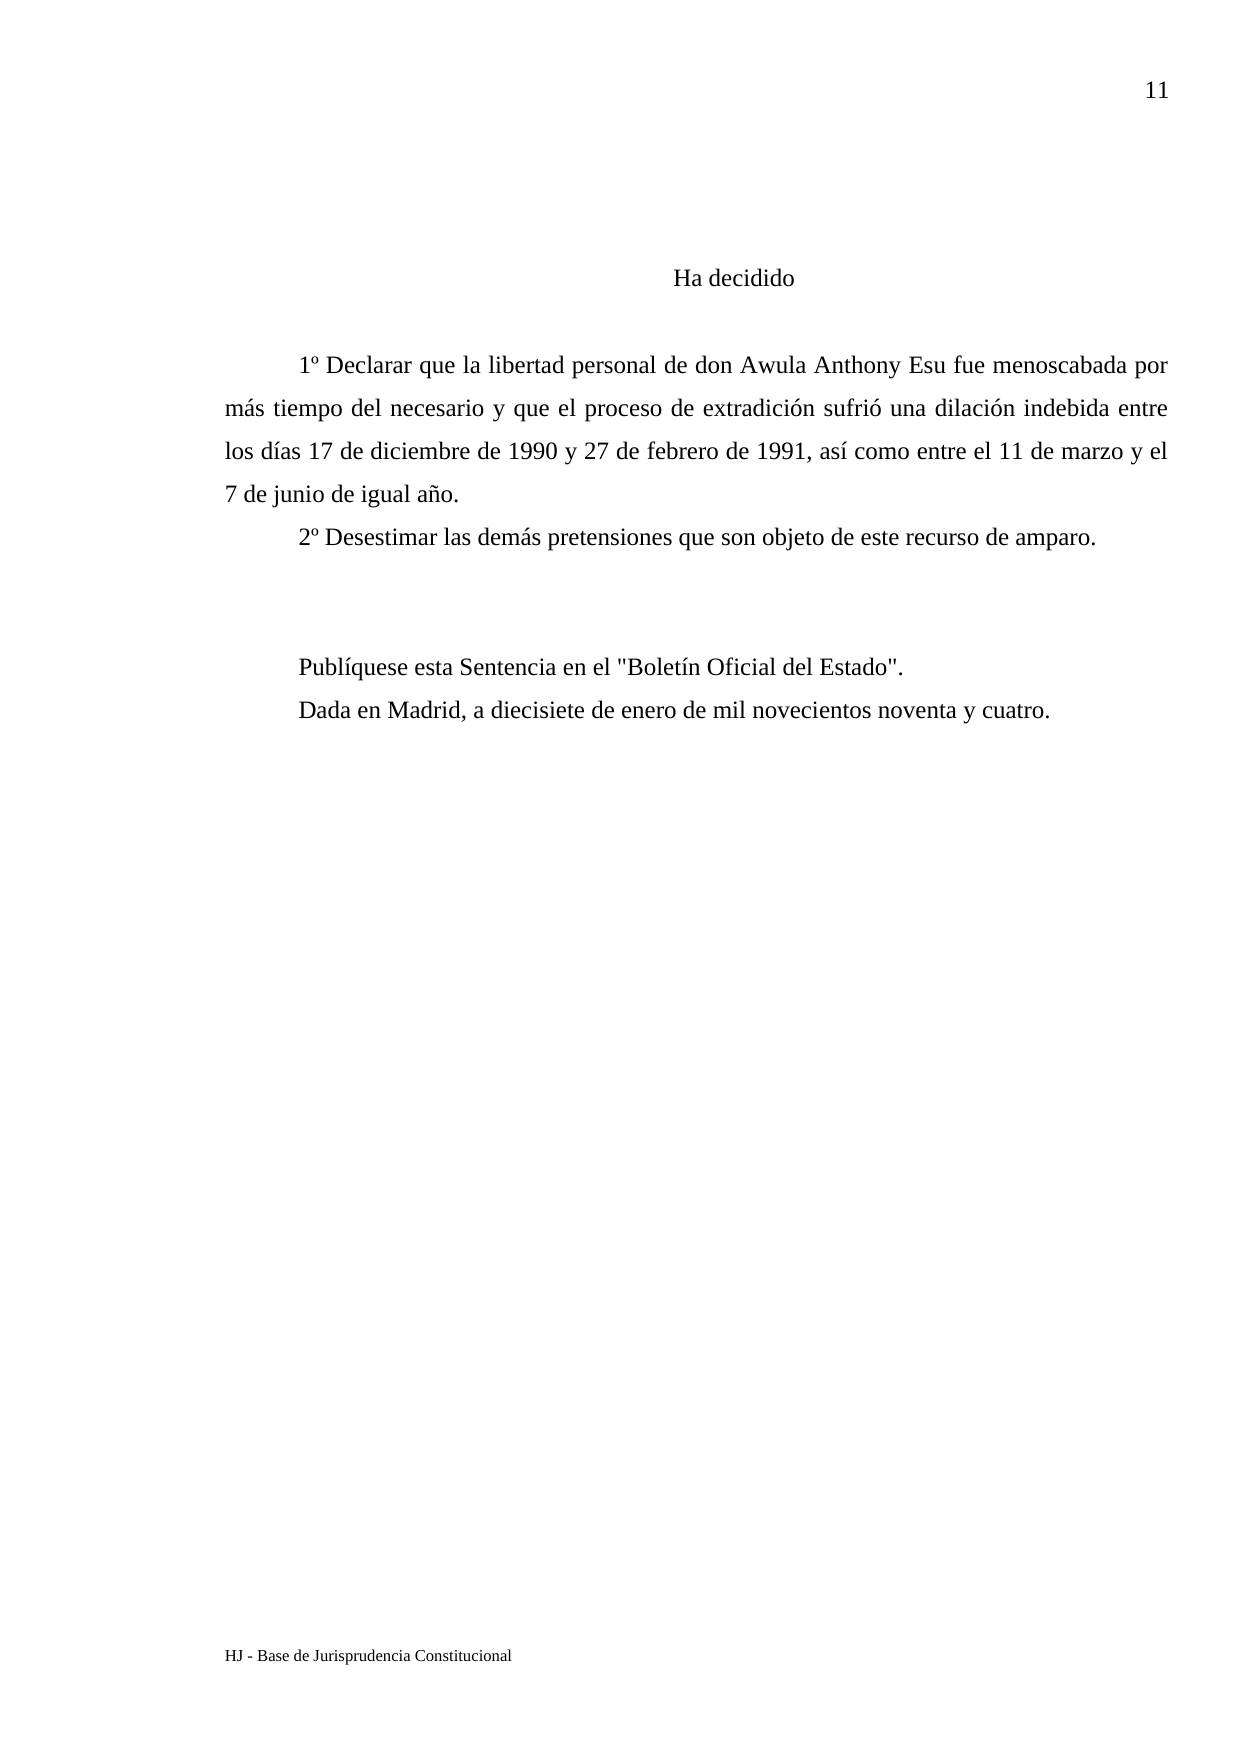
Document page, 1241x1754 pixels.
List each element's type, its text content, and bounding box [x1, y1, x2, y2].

text Ha decidido [224, 263, 1169, 292]
text Publíquese esta Sentencia en el "Boletín Oficial del Estado". [224, 652, 1169, 680]
text 1º Declarar que la libertad personal de don Awula Anthony Esu fue menoscabada por más tiempo del necesario y que el proceso de extradición sufrió una dilación indebida entre los días 17 de diciembre de 1990 y 27 de febrero de 1991, así como entre el 11 de marzo y el 7 de junio de igual año. [224, 350, 1169, 508]
text 2º Desestimar las demás pretensiones que son objeto de este recurso de amparo. [224, 522, 1169, 551]
text Dada en Madrid, a diecisiete de enero de mil novecientos noventa y cuatro. [224, 695, 1169, 723]
